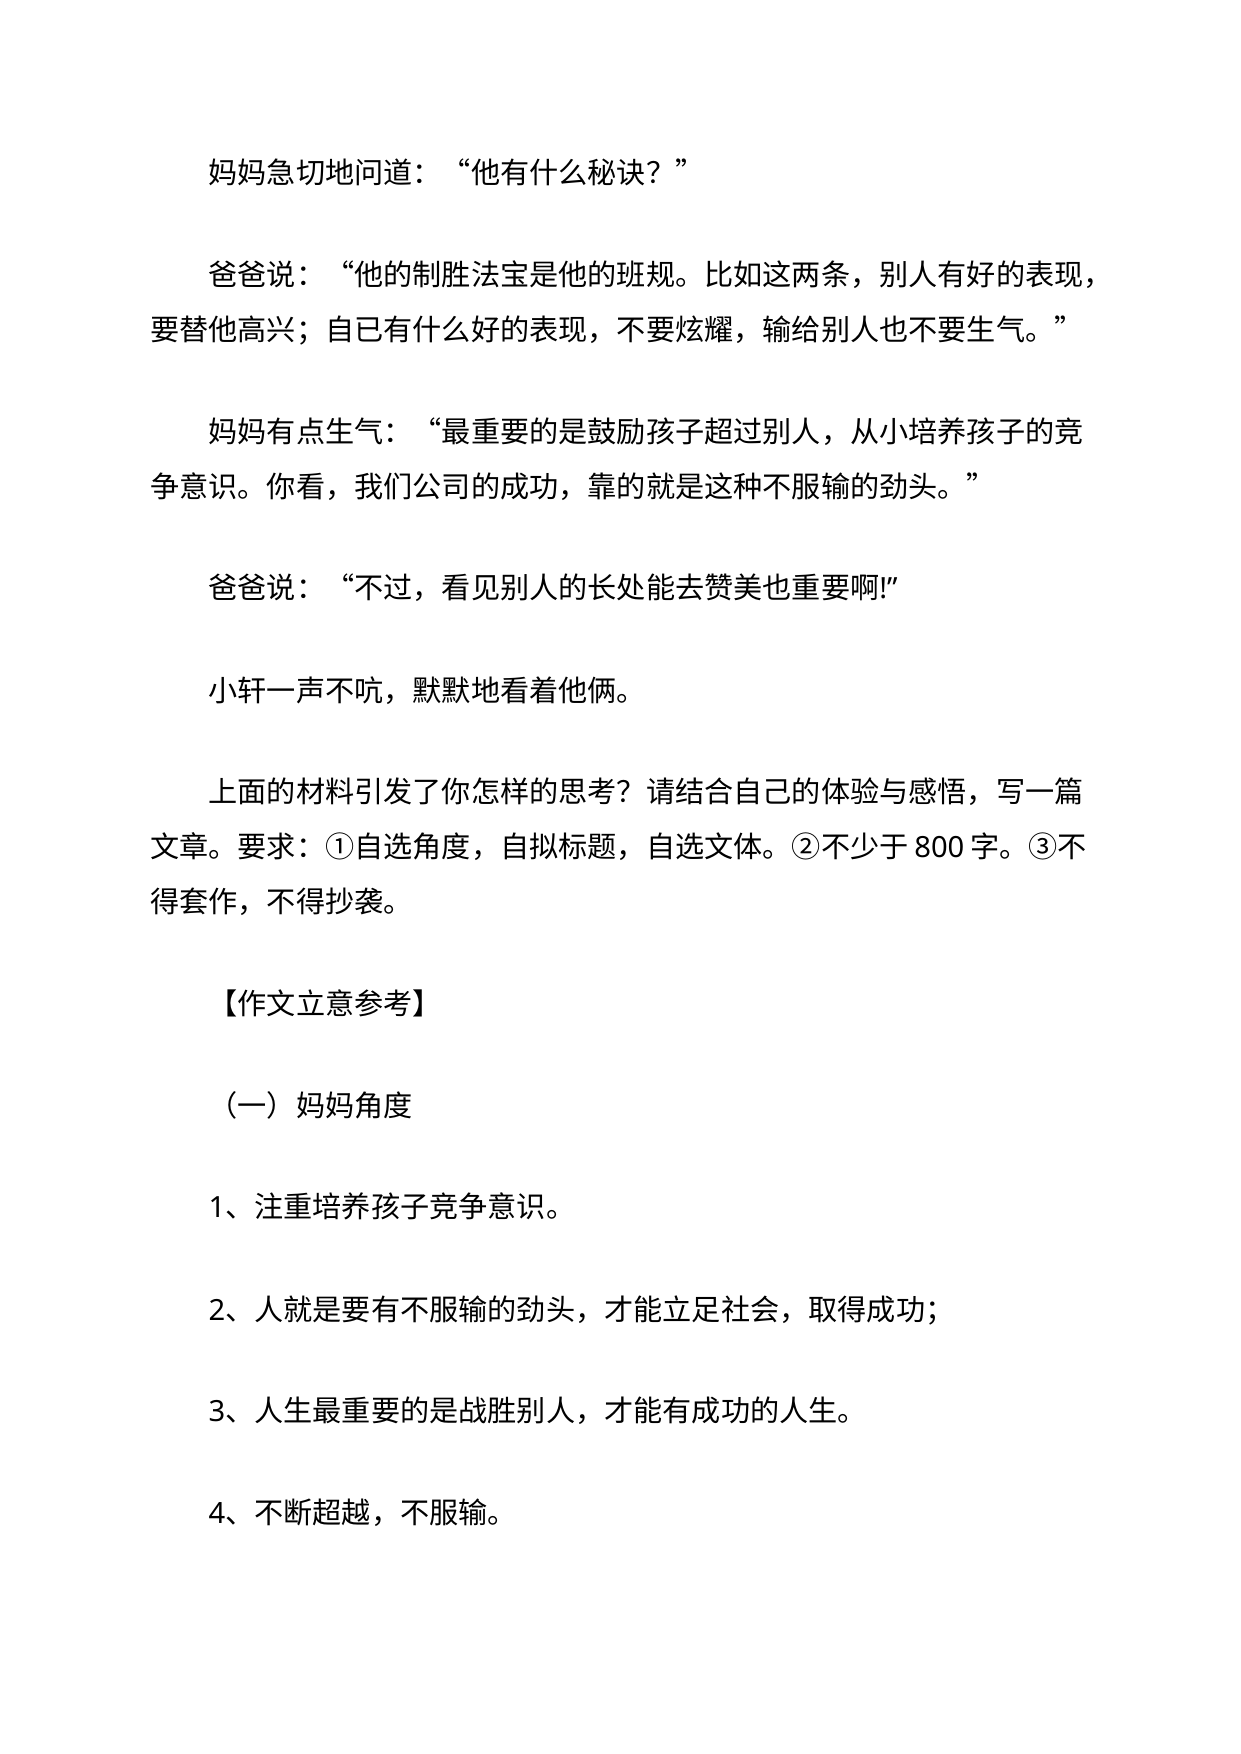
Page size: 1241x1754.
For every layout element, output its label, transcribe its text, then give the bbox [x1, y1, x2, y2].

text 爸爸说：“不过，看见别人的长处能去赞美也重要啊!” [150, 565, 1090, 607]
text 上面的材料引发了你怎样的思考？请结合自己的体验与感悟，写一篇文章。要求：①自选角度，自拟标题，自选文体。②不少于800字。③不得套作，不得抄袭。 [150, 769, 1090, 921]
text 2、人就是要有不服输的劲头，才能立足社会，取得成功； [150, 1286, 1090, 1328]
text 爸爸说：“他的制胜法宝是他的班规。比如这两条，别人有好的表现，要替他高兴；自已有什么好的表现，不要炫耀，输给别人也不要生气。” [150, 252, 1090, 349]
text 小轩一声不吭，默默地看着他俩。 [150, 667, 1090, 709]
text 妈妈有点生气：“最重要的是鼓励孩子超过别人，从小培养孩子的竞争意识。你看，我们公司的成功，靠的就是这种不服输的劲头。” [150, 408, 1090, 506]
text 妈妈急切地问道：“他有什么秘诀？” [150, 150, 1090, 192]
text 4、不断超越，不服输。 [150, 1490, 1090, 1532]
text 3、人生最重要的是战胜别人，才能有成功的人生。 [150, 1388, 1090, 1430]
text （一）妈妈角度 [150, 1082, 1090, 1124]
text 1、注重培养孩子竞争意识。 [150, 1184, 1090, 1226]
text 【作文立意参考】 [150, 981, 1090, 1023]
